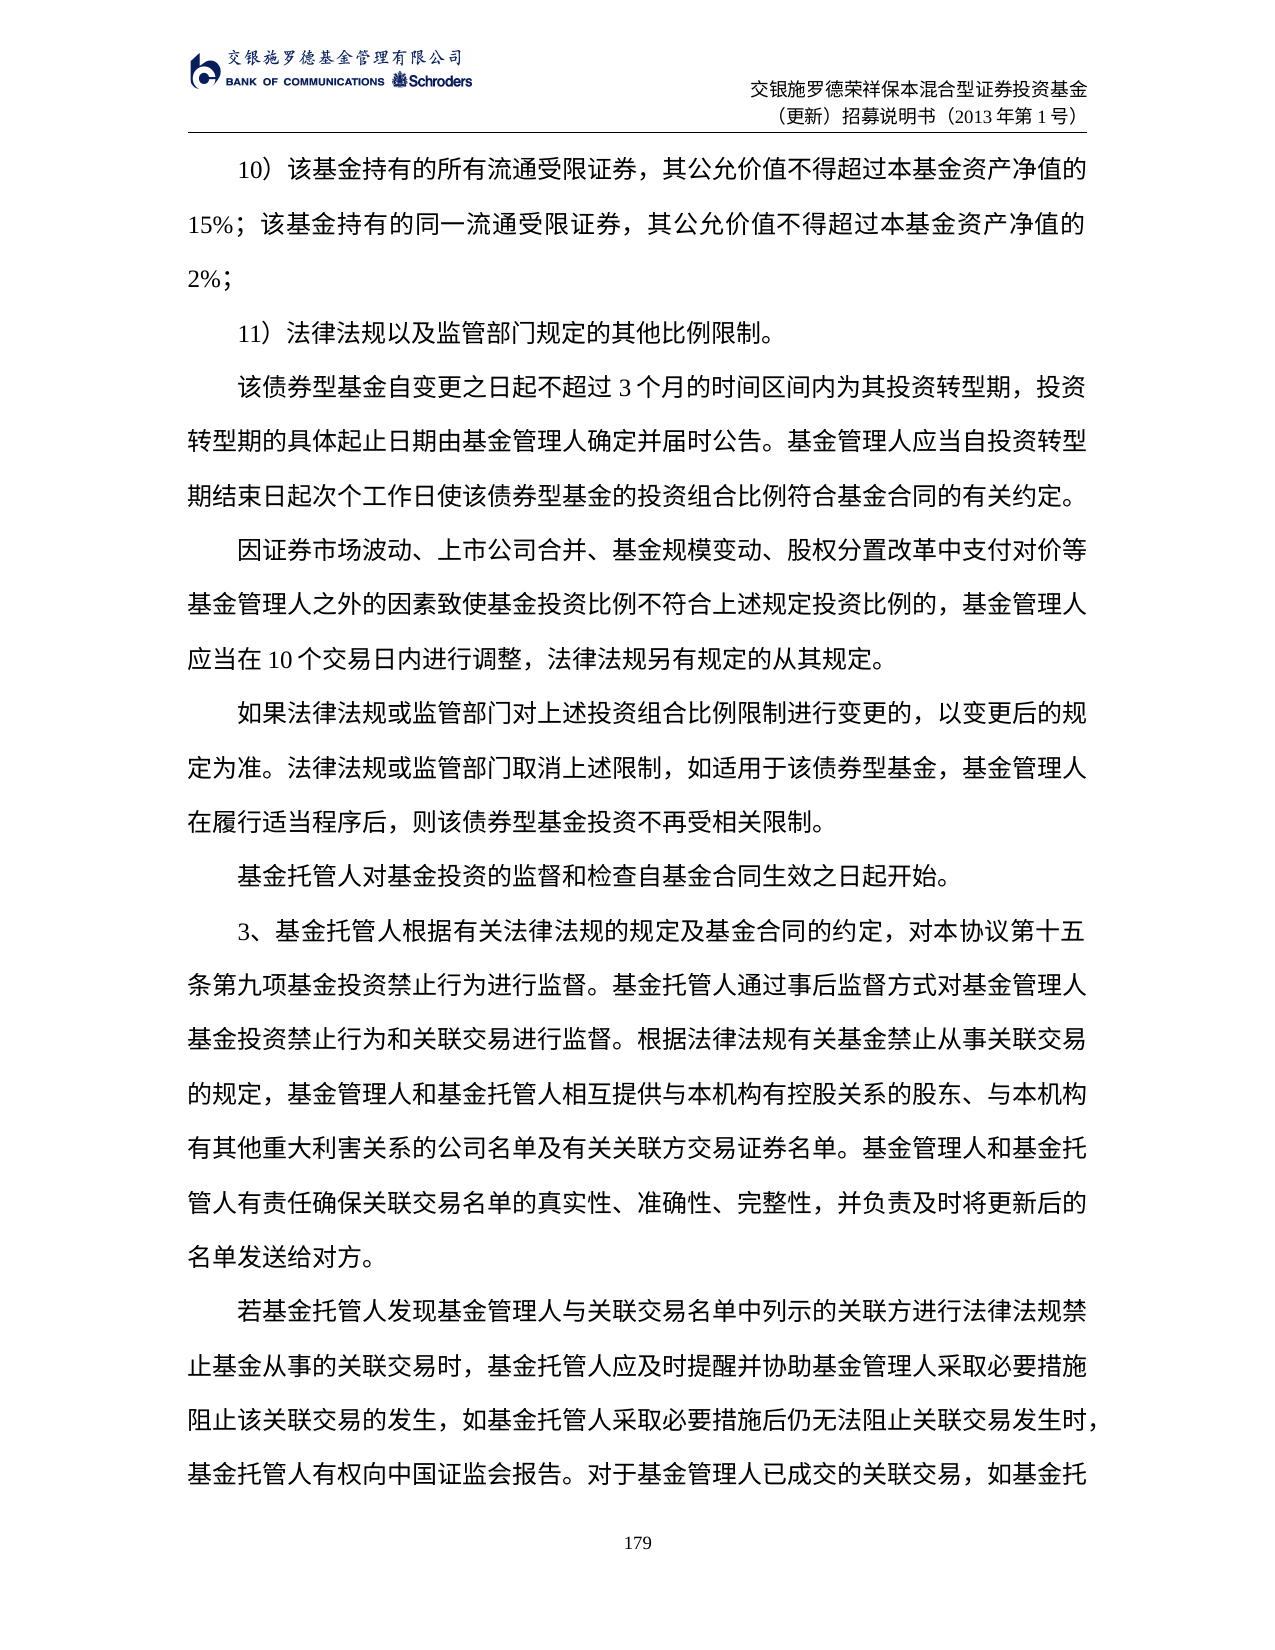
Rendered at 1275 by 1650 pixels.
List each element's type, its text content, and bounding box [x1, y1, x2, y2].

text 11）法律法规以及监管部门规定的其他比例限制。 [187, 313, 1087, 349]
text 因证券市场波动、上市公司合并、基金规模变动、股权分置改革中支付对价等基金管理人之外的因素致使基金投资比例不符合上述规定投资比例的，基金管理人应当在10个交易日内进行调整，法律法规另有规定的从其规定。 [187, 531, 1087, 676]
text 3、基金托管人根据有关法律法规的规定及基金合同的约定，对本协议第十五条第九项基金投资禁止行为进行监督。基金托管人通过事后监督方式对基金管理人基金投资禁止行为和关联交易进行监督。根据法律法规有关基金禁止从事关联交易的规定，基金管理人和基金托管人相互提供与本机构有控股关系的股东、与本机构有其他重大利害关系的公司名单及有关关联方交易证券名单。基金管理人和基金托管人有责任确保关联交易名单的真实性、准确性、完整性，并负责及时将更新后的名单发送给对方。 [187, 911, 1087, 1274]
text 如果法律法规或监管部门对上述投资组合比例限制进行变更的，以变更后的规定为准。法律法规或监管部门取消上述限制，如适用于该债券型基金，基金管理人在履行适当程序后，则该债券型基金投资不再受相关限制。 [187, 694, 1087, 839]
text 基金托管人对基金投资的监督和检查自基金合同生效之日起开始。 [187, 857, 1087, 893]
text 该债券型基金自变更之日起不超过3个月的时间区间内为其投资转型期，投资转型期的具体起止日期由基金管理人确定并届时公告。基金管理人应当自投资转型期结束日起次个工作日使该债券型基金的投资组合比例符合基金合同的有关约定。 [187, 367, 1087, 512]
picture [190, 50, 472, 89]
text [187, 1292, 1087, 1491]
text 10）该基金持有的所有流通受限证券，其公允价值不得超过本基金资产净值的15%；该基金持有的同一流通受限证券，其公允价值不得超过本基金资产净值的2%； [187, 150, 1087, 295]
